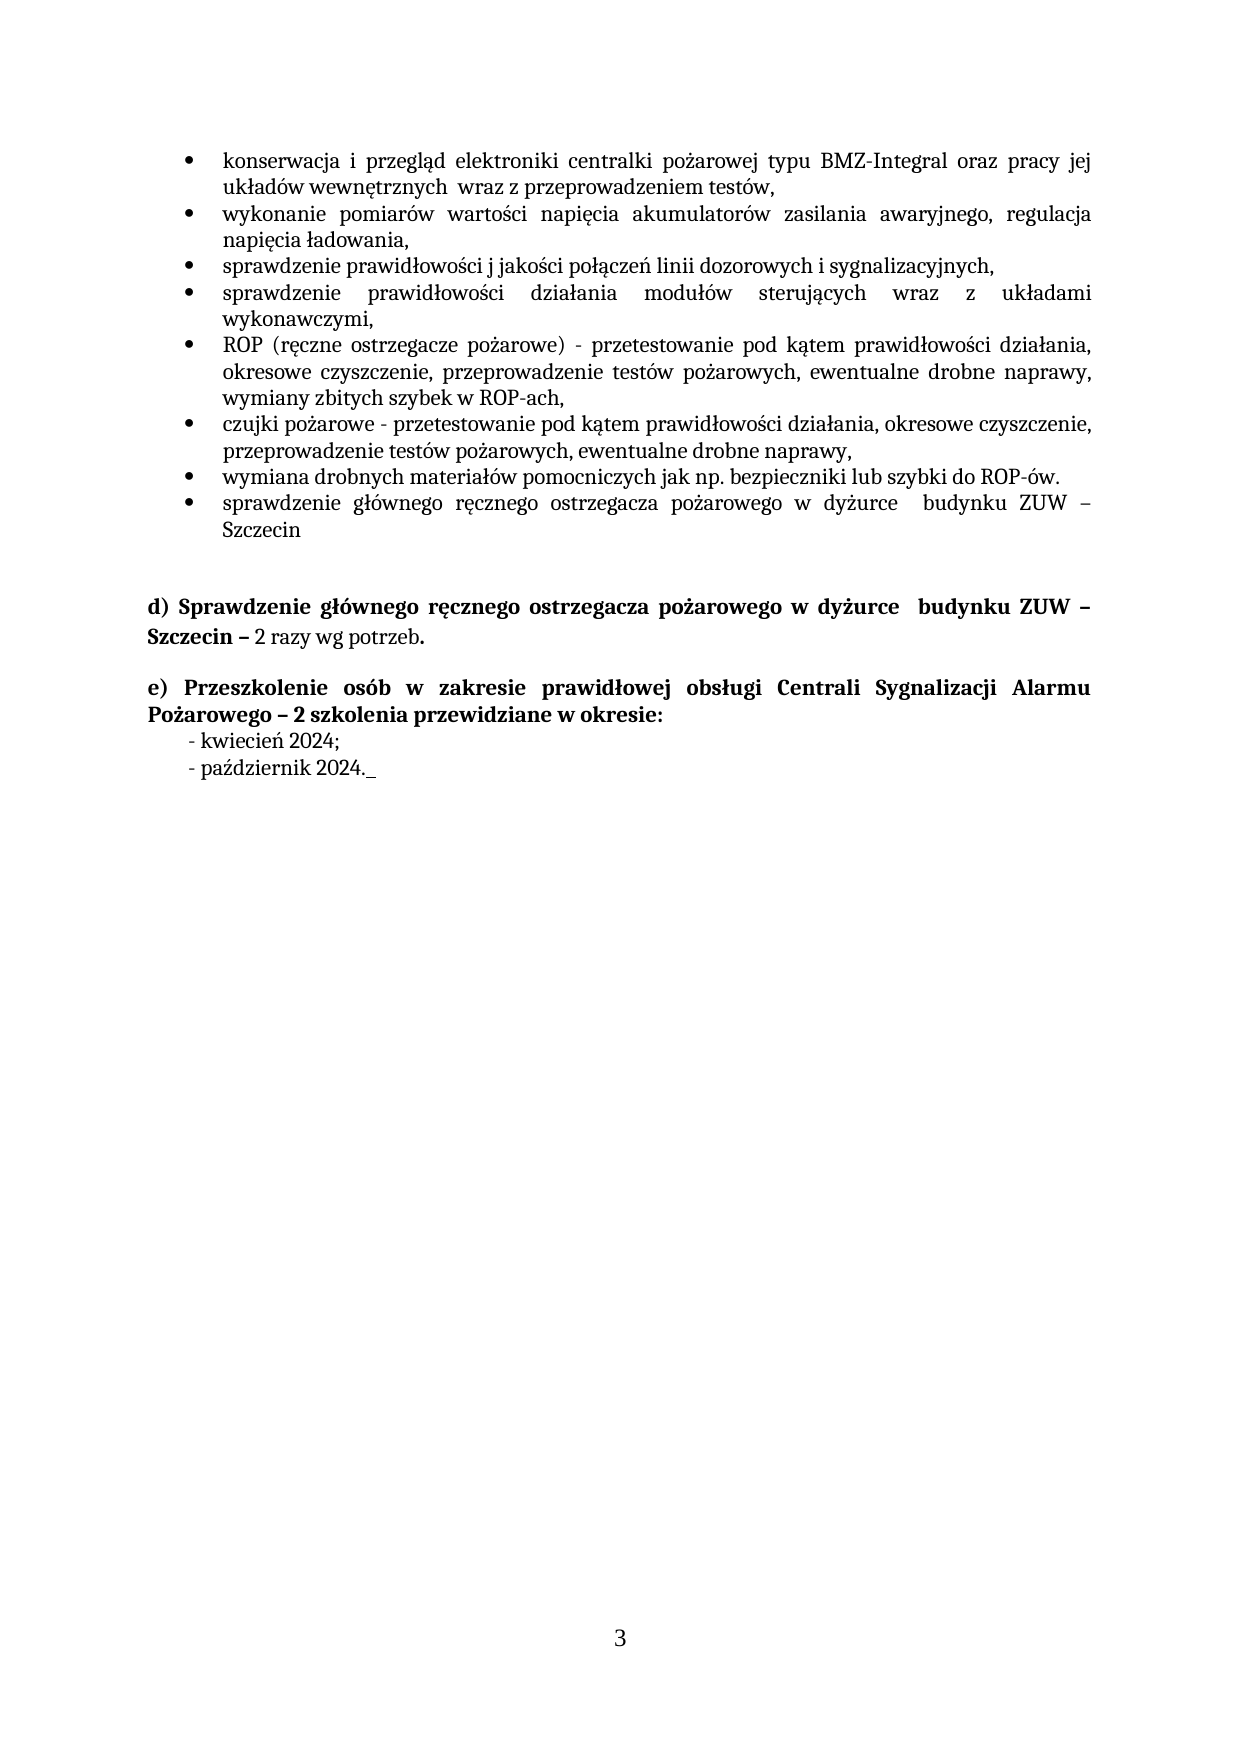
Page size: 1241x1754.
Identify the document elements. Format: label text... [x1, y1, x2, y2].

list sprawdzenie głównego ręcznego ostrzegacza pożarowego w dyżurce budynku ZUW –Szczecin [185, 490, 1093, 543]
list ROP (ręczne ostrzegacze pożarowe) - przetestowanie pod kątem prawidłowości działania, okresowe czyszczenie, przeprowadzenie testów pożarowych, ewentualne drobne naprawy, wymiany zbitych szybek w ROP-ach, [185, 332, 1093, 411]
list czujki pożarowe - przetestowanie pod kątem prawidłowości działania, okresowe czyszczenie, przeprowadzenie testów pożarowych, ewentualne drobne naprawy, [185, 411, 1093, 464]
text - kwiecień 2024; [148, 728, 1093, 754]
text - październik 2024. [148, 754, 1093, 781]
list konserwacja i przegląd elektroniki centralki pożarowej typu BMZ-Integral oraz pracy jej układów wewnętrznych wraz z przeprowadzeniem testów, [185, 148, 1093, 200]
list wymiana drobnych materiałów pomocniczych jak np. bezpieczniki lub szybki do ROP-ów. [185, 464, 1093, 490]
text e) Przeszkolenie osób w zakresie prawidłowej obsługi Centrali Sygnalizacji Alarmu Pożarowego – 2 szkolenia przewidziane w okresie: [148, 675, 1093, 728]
list sprawdzenie prawidłowości działania modułów sterujących wraz z układami wykonawczymi, [185, 279, 1093, 332]
list wykonanie pomiarów wartości napięcia akumulatorów zasilania awaryjnego, regulacja napięcia ładowania, [185, 200, 1093, 253]
text d) Sprawdzenie głównego ręcznego ostrzegacza pożarowego w dyżurce budynku ZUW –Szczecin – 2 razy wg potrzeb. [148, 594, 1093, 651]
list sprawdzenie prawidłowości j jakości połączeń linii dozorowych i sygnalizacyjnych, [185, 253, 1093, 279]
